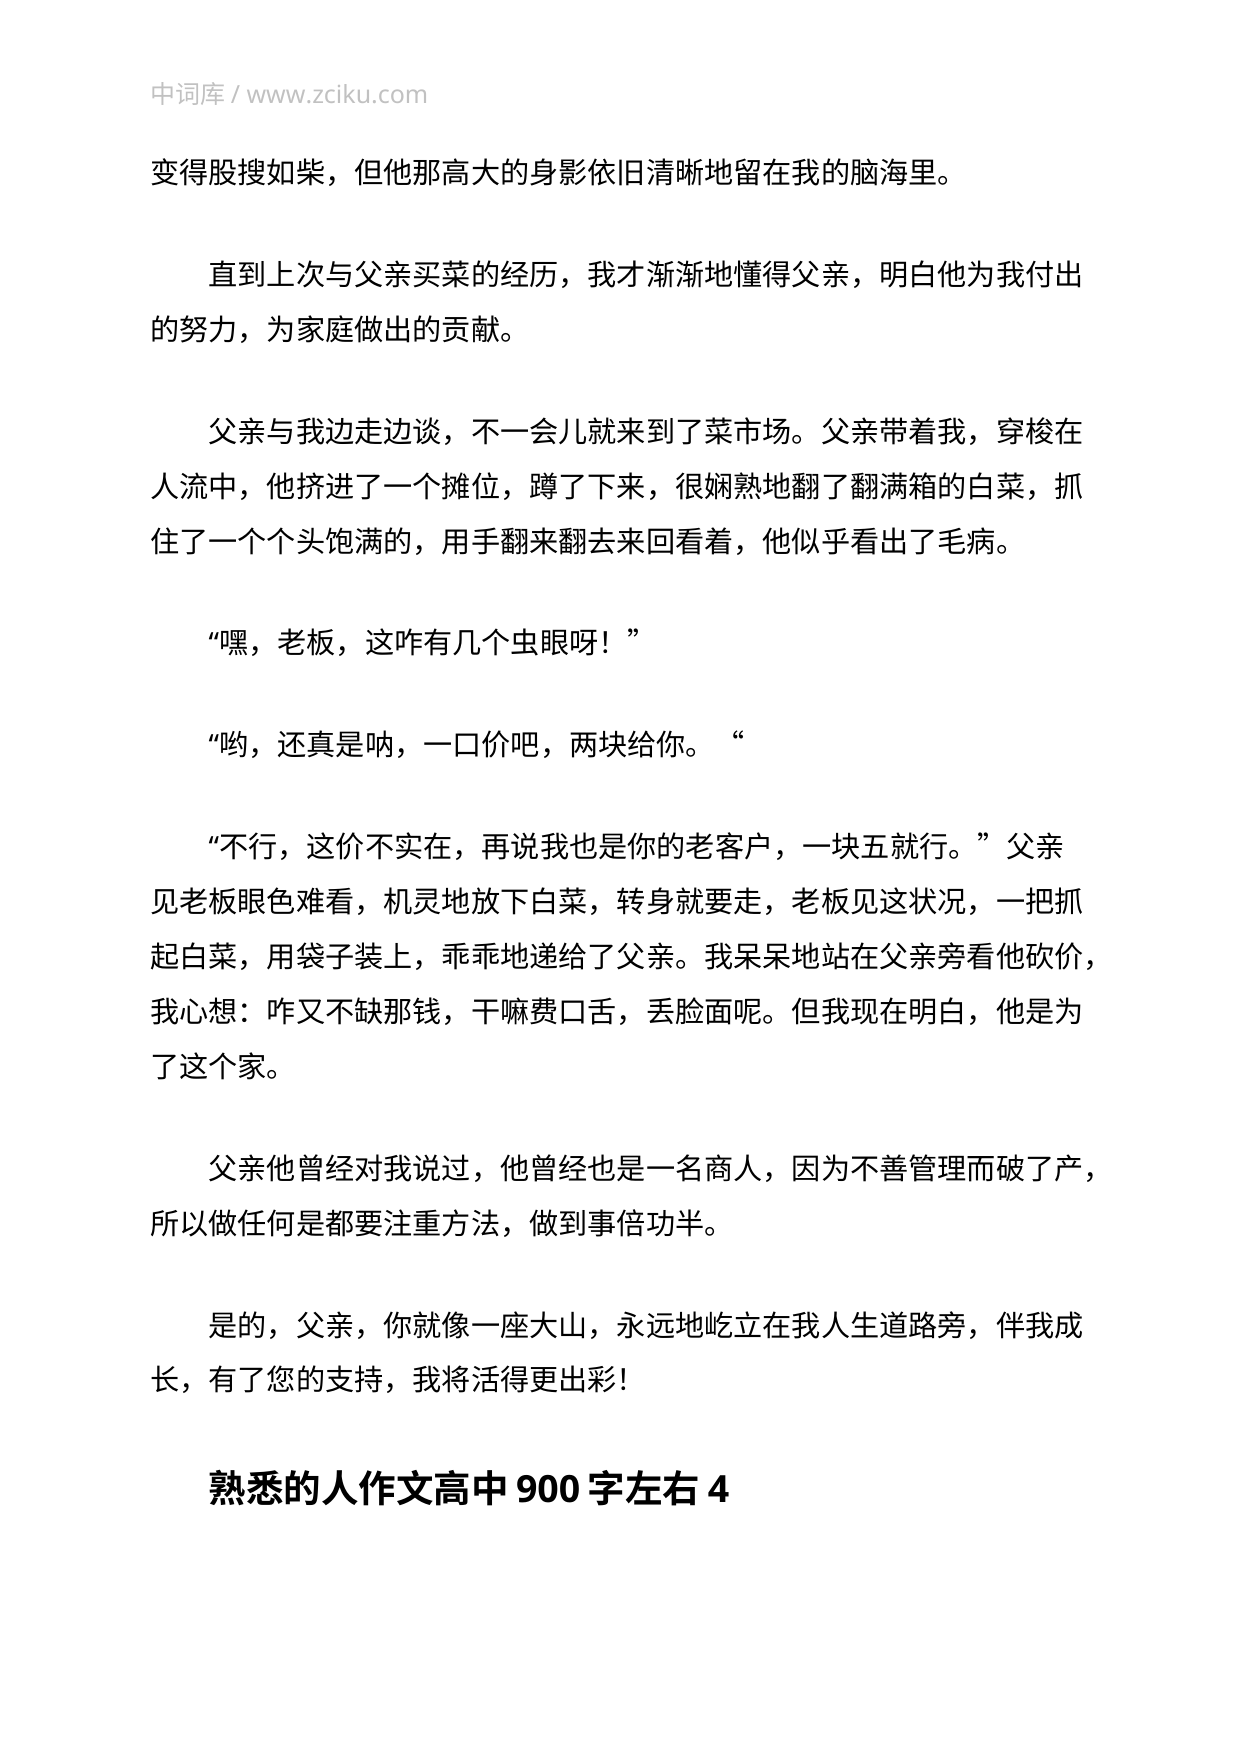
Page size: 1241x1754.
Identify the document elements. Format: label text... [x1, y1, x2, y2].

text “不行，这价不实在，再说我也是你的老客户，一块五就行。”父亲见老板眼色难看，机灵地放下白菜，转身就要走，老板见这状况，一把抓起白菜，用袋子装上，乖乖地递给了父亲。我呆呆地站在父亲旁看他砍价，我心想：咋又不缺那钱，干嘛费口舌，丢脸面呢。但我现在明白，他是为了这个家。 [150, 824, 1090, 1086]
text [150, 150, 1090, 192]
text 是的，父亲，你就像一座大山，永远地屹立在我人生道路旁，伴我成长，有了您的支持，我将活得更出彩！ [150, 1302, 1090, 1399]
text 熟悉的人作文高中900字左右4 [150, 1459, 1090, 1513]
text 直到上次与父亲买菜的经历，我才渐渐地懂得父亲，明白他为我付出的努力，为家庭做出的贡献。 [150, 252, 1090, 349]
text “嘿，老板，这咋有几个虫眼呀！” [150, 620, 1090, 662]
text “哟，还真是呐，一口价吧，两块给你。“ [150, 722, 1090, 764]
text 父亲他曾经对我说过，他曾经也是一名商人，因为不善管理而破了产，所以做任何是都要注重方法，做到事倍功半。 [150, 1145, 1090, 1243]
text 父亲与我边走边谈，不一会儿就来到了菜市场。父亲带着我，穿梭在人流中，他挤进了一个摊位，蹲了下来，很娴熟地翻了翻满箱的白菜，抓住了一个个头饱满的，用手翻来翻去来回看着，他似乎看出了毛病。 [150, 408, 1090, 561]
